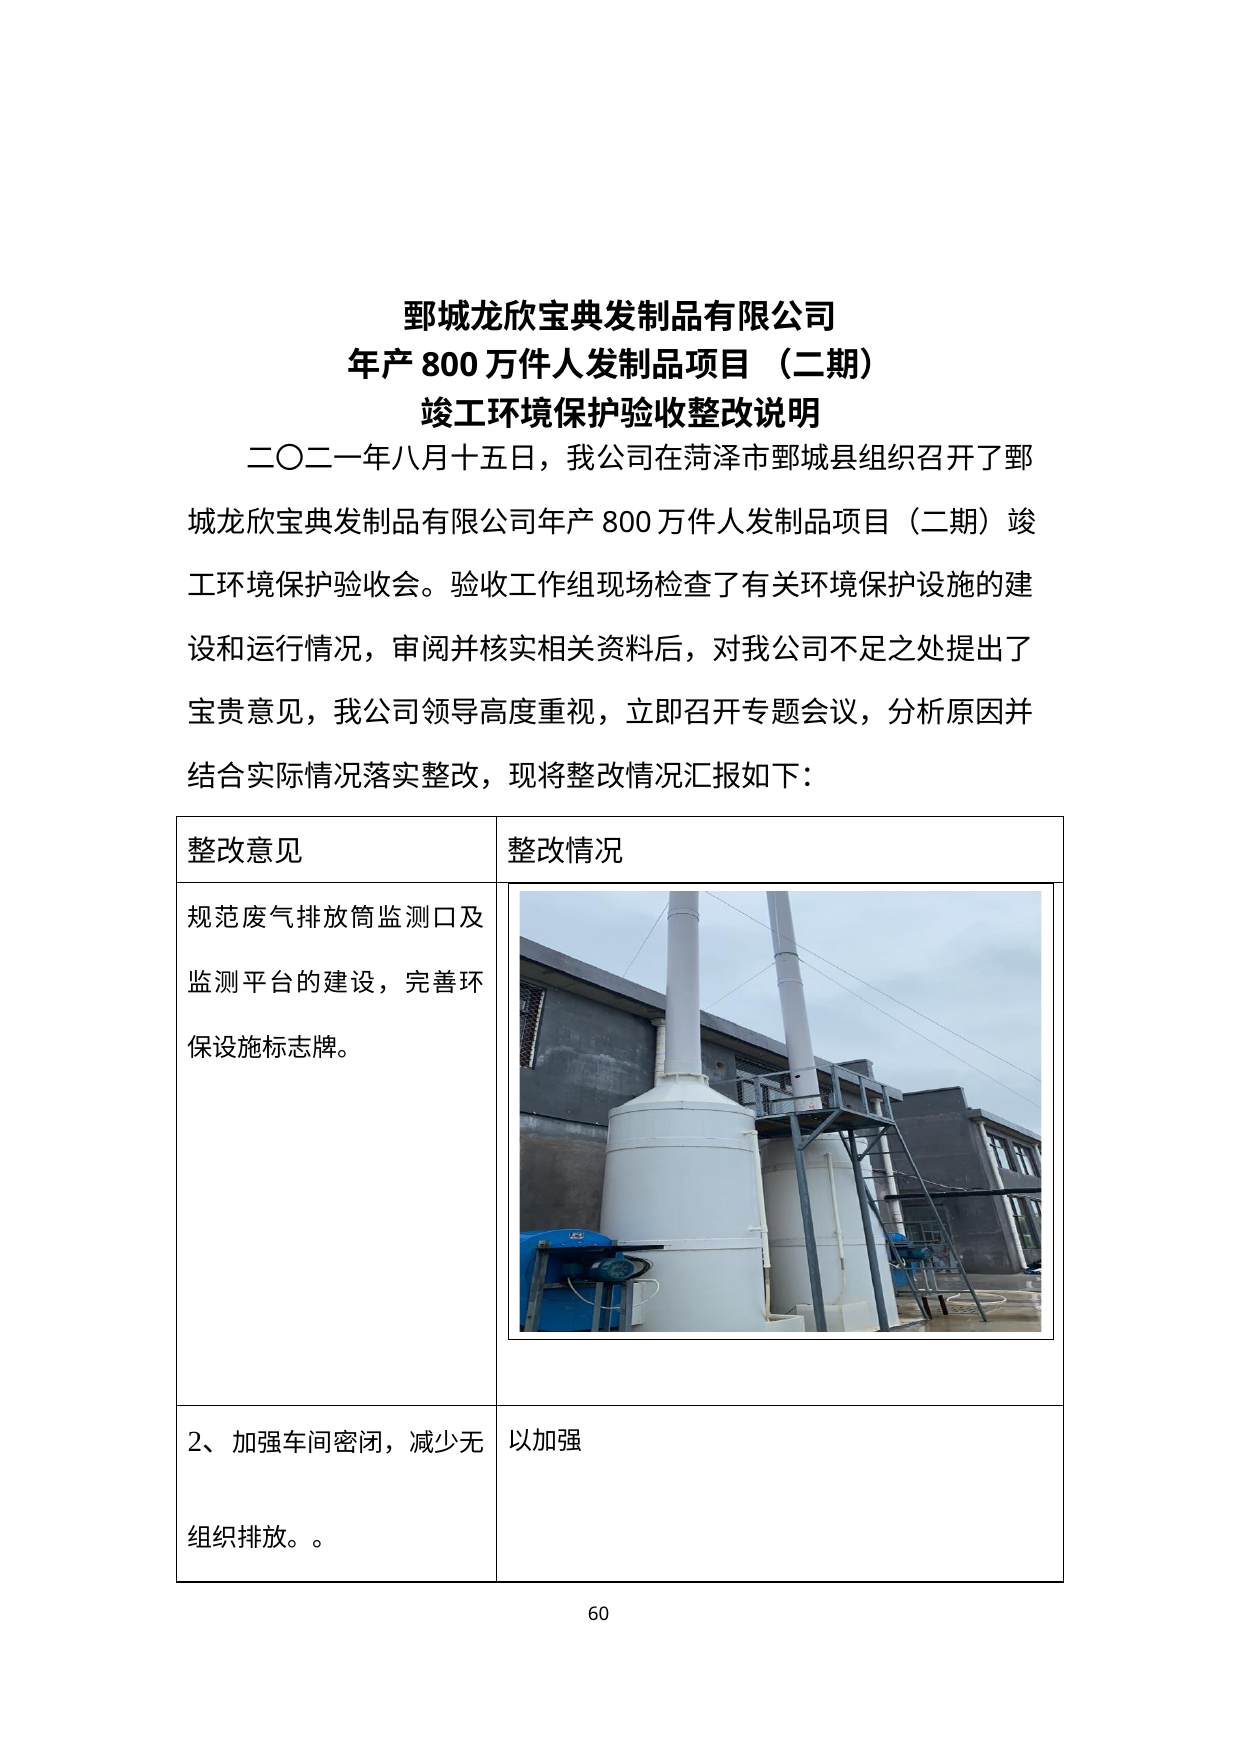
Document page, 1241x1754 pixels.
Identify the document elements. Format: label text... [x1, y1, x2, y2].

text 二〇二一年八月十五日，我公司在菏泽市鄄城县组织召开了鄄城龙欣宝典发制品有限公司年产800万件人发制品项目（二期）竣工环境保护验收会。验收工作组现场检查了有关环境保护设施的建设和运行情况，审阅并核实相关资料后，对我公司不足之处提出了宝贵意见，我公司领导高度重视，立即召开专题会议，分析原因并结合实际情况落实整改，现将整改情况汇报如下： [187, 435, 1053, 794]
text 鄄城龙欣宝典发制品有限公司 [187, 290, 1053, 338]
table_header 整改情况 [497, 817, 1063, 882]
table_header 整改意见 [177, 817, 496, 882]
table_cell 规范废气排放筒监测口及监测平台的建设，完善环保设施标志牌。 [177, 883, 496, 1405]
table_cell [497, 883, 1063, 1405]
picture [519, 891, 1042, 1332]
table_cell 以加强 [497, 1406, 1063, 1581]
table_cell 2、加强车间密闭，减少无组织排放。。 [177, 1406, 496, 1581]
text 竣工环境保护验收整改说明 [187, 387, 1053, 435]
text 年产800万件人发制品项目 （二期） [187, 338, 1053, 387]
